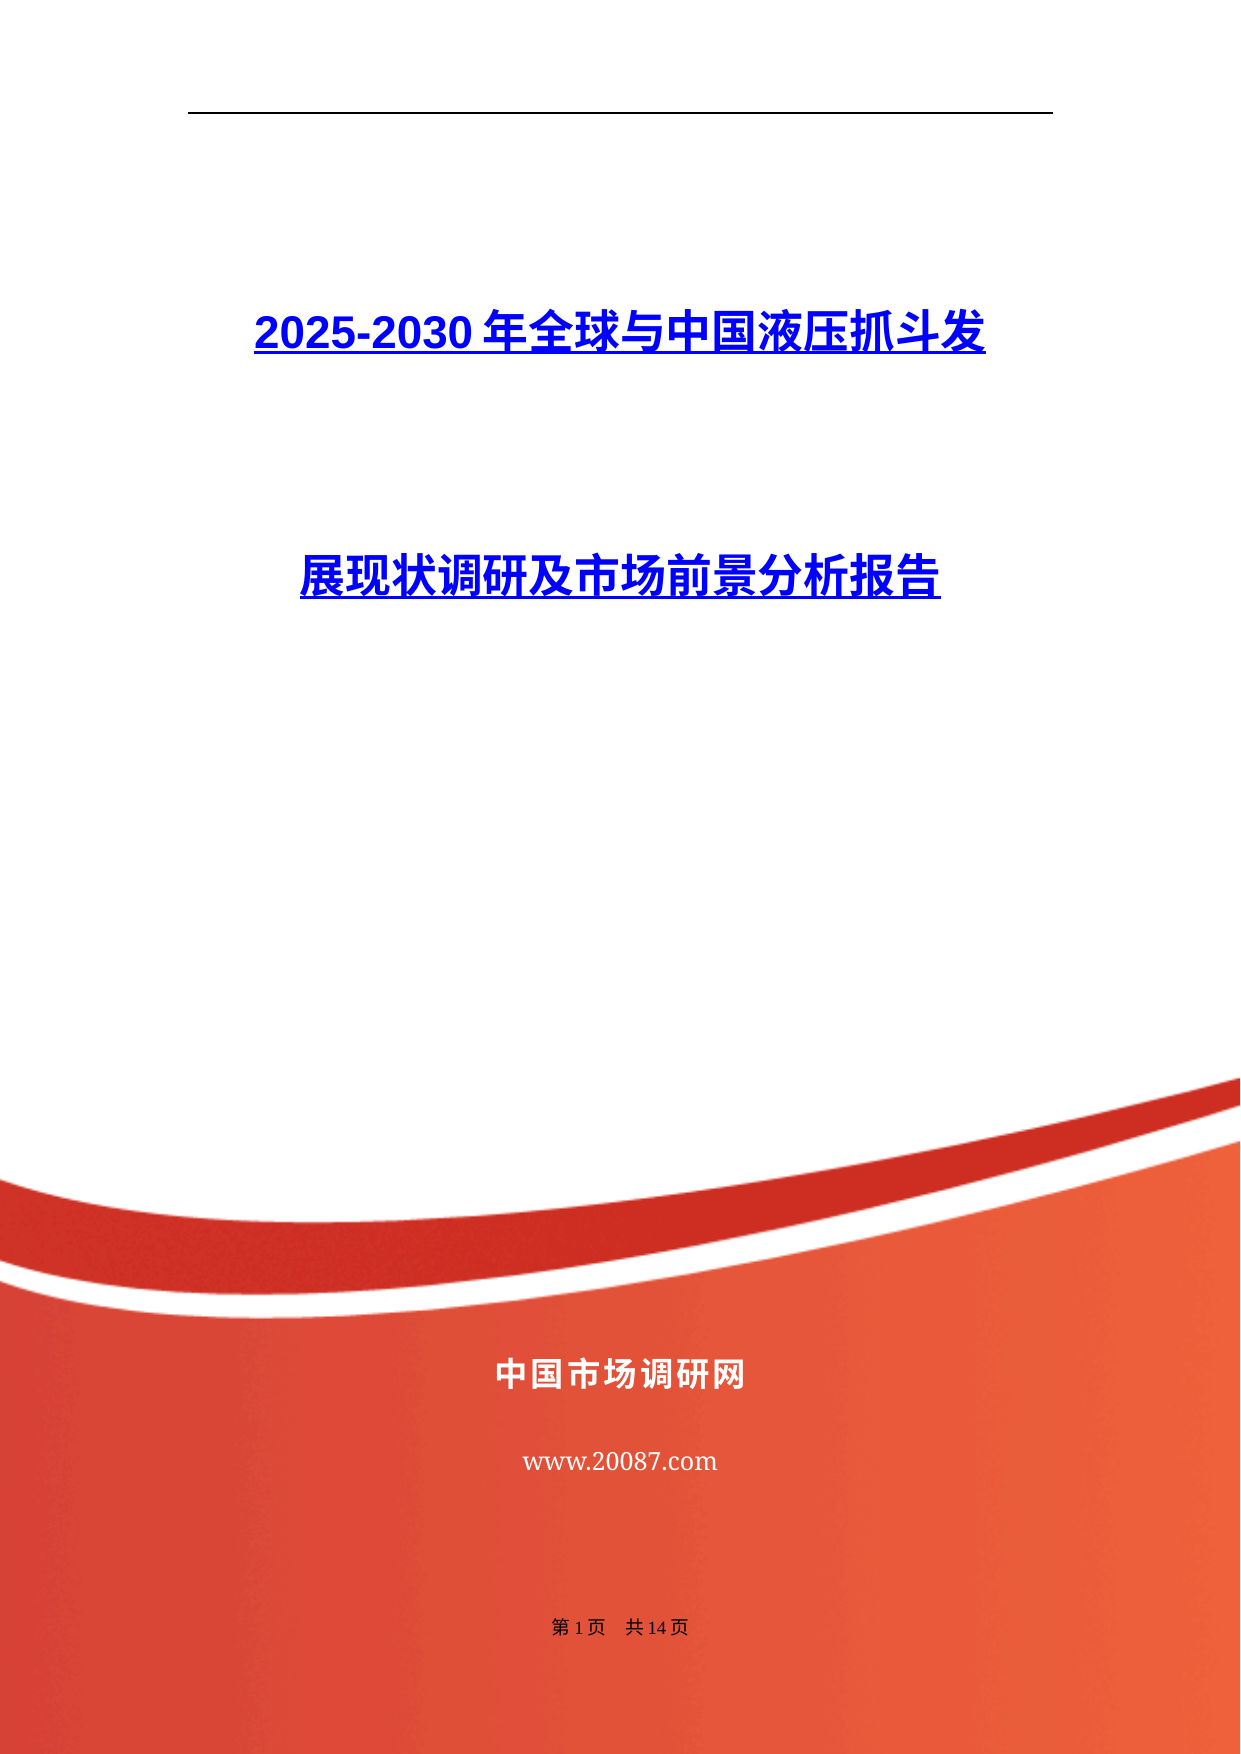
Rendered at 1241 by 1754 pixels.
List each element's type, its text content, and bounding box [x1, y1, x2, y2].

picture [0, 1006, 1241, 1754]
subtitle 中国市场调研网 [187, 1339, 1053, 1404]
table_header 2025-2030年全球与中国液压抓斗发展现状调研及市场前景分析报告 [188, 207, 1053, 773]
text www.20087.com [187, 1428, 1053, 1493]
